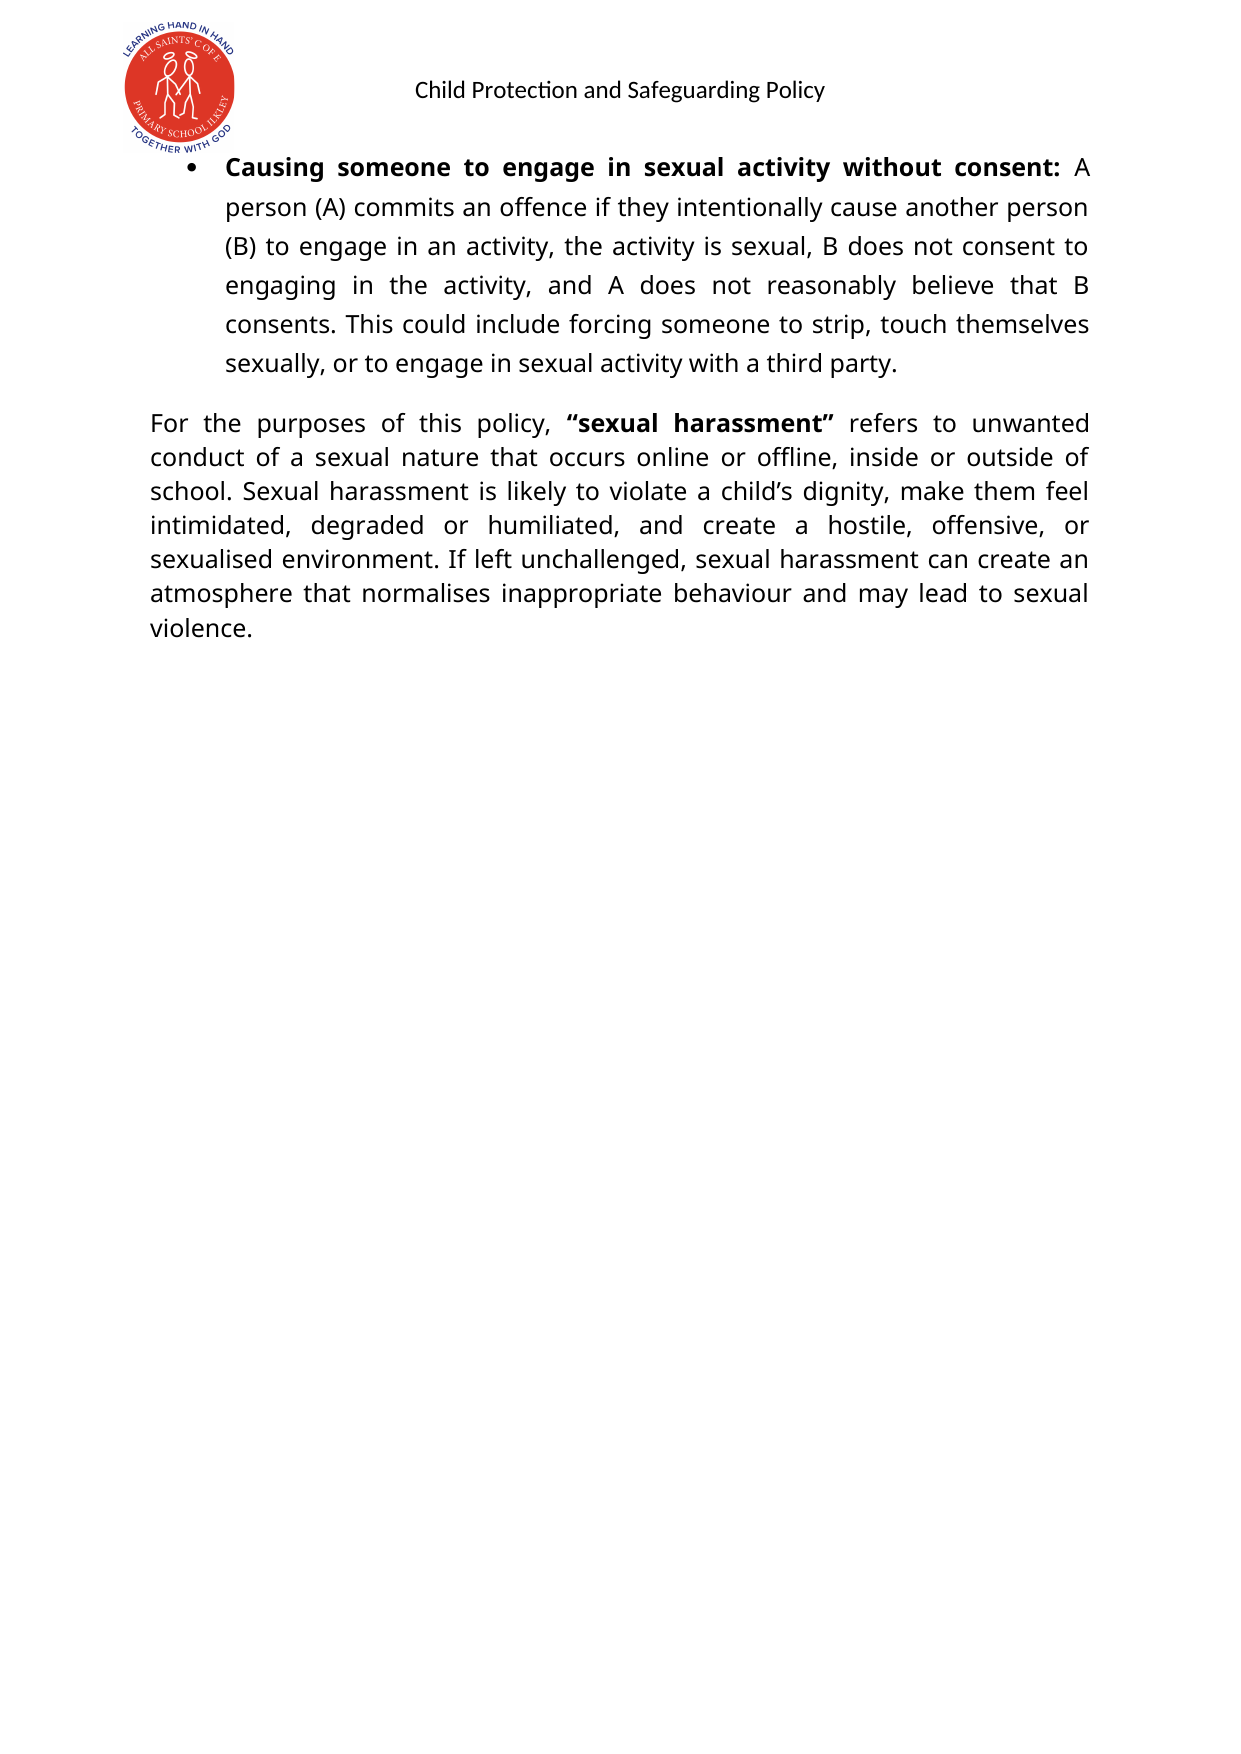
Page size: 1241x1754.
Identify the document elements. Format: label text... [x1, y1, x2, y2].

picture [123, 22, 235, 153]
list Causing someone to engage in sexual activity without consent: A person (A) commits an offence if they intentionally cause another person (B) to engage in an activity, the activity is sexual, B does not consent to engaging in the activity, and A does not reasonably believe that B consents. This could include forcing someone to strip, touch themselves sexually, or to engage in sexual activity with a third party. [187, 150, 1090, 380]
text For the purposes of this policy, “sexual harassment” refers to unwanted conduct of a sexual nature that occurs online or offline, inside or outside of school. Sexual harassment is likely to violate a child’s dignity, make them feel intimidated, degraded or humiliated, and create a hostile, offensive, or sexualised environment. If left unchallenged, sexual harassment can create an atmosphere that normalises inappropriate behaviour and may lead to sexual violence. [150, 406, 1090, 644]
